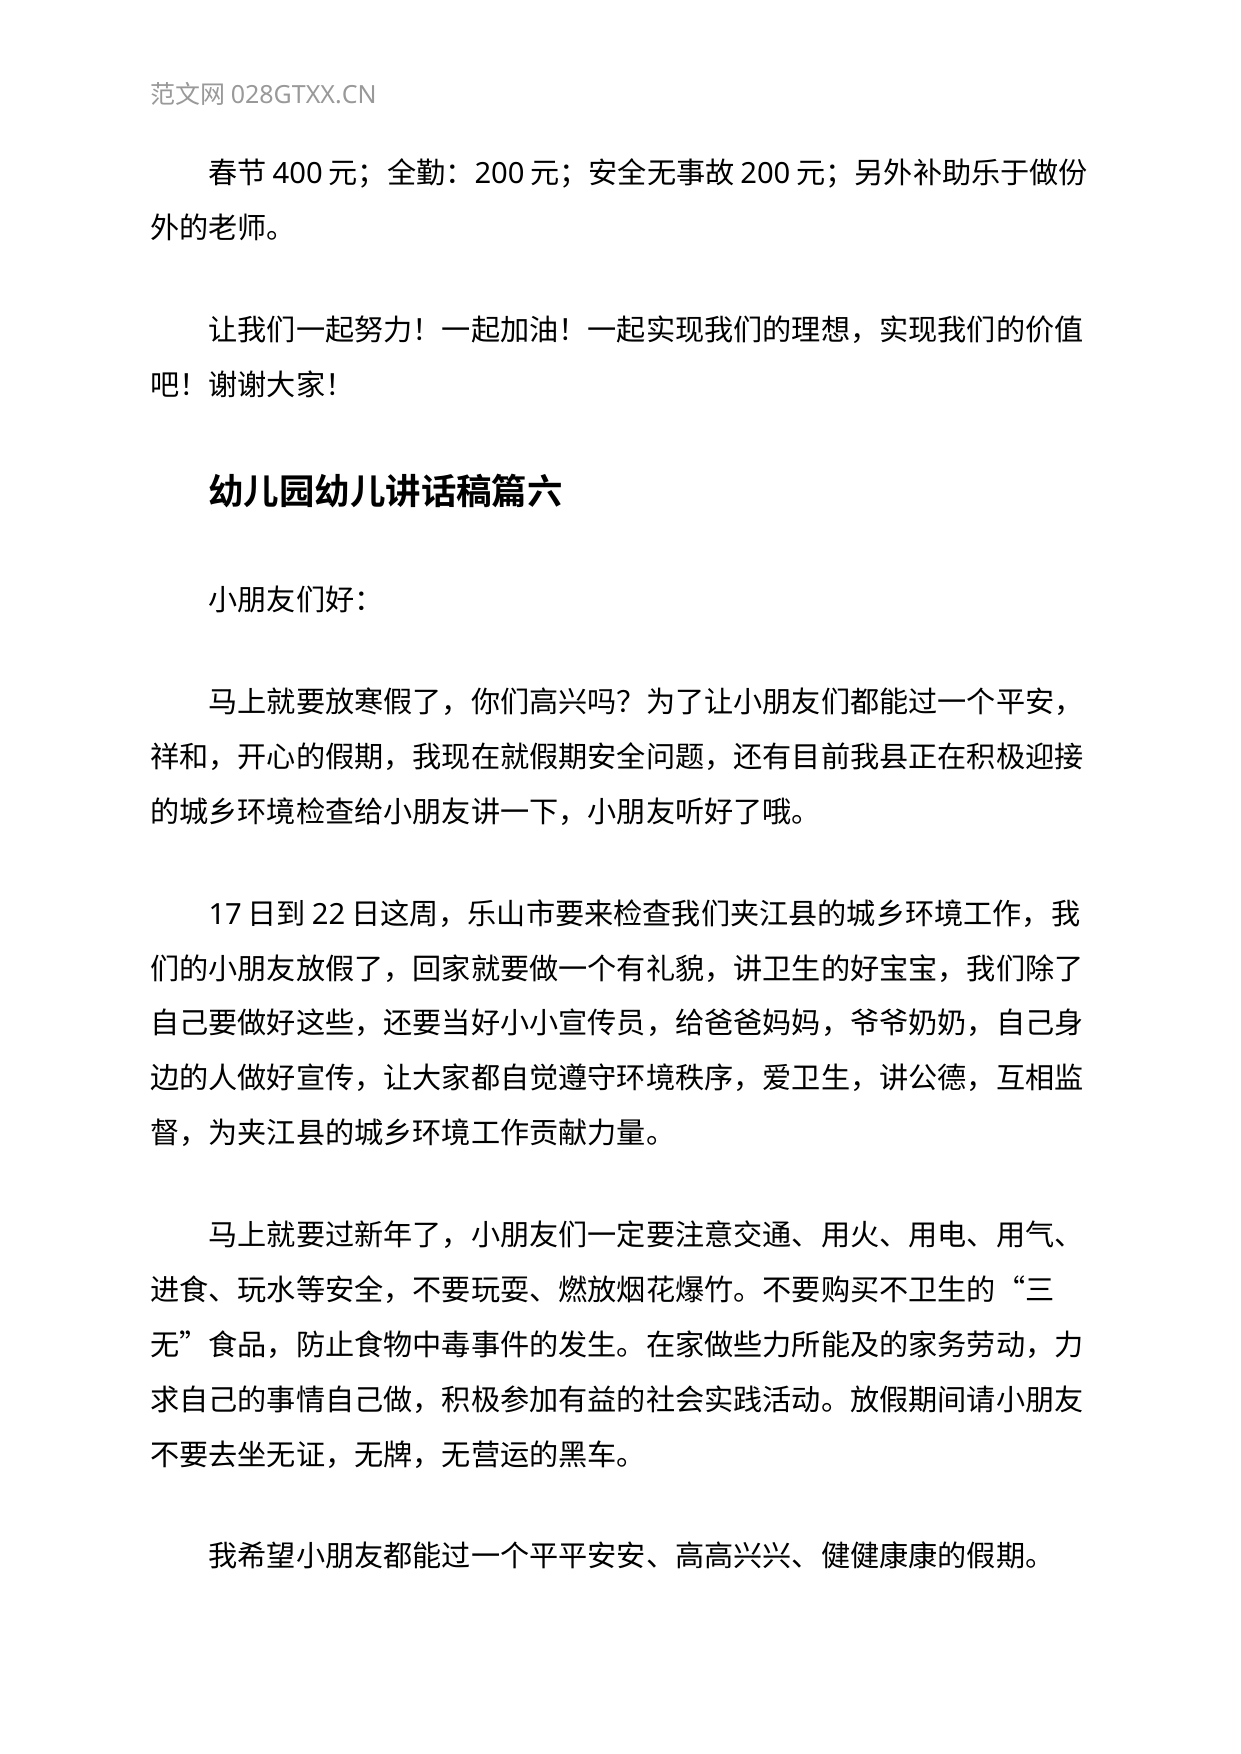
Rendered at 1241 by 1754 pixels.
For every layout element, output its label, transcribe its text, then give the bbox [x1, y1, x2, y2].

text 马上就要过新年了，小朋友们一定要注意交通、用火、用电、用气、进食、玩水等安全，不要玩耍、燃放烟花爆竹。不要购买不卫生的“三无”食品，防止食物中毒事件的发生。在家做些力所能及的家务劳动，力求自己的事情自己做，积极参加有益的社会实践活动。放假期间请小朋友不要去坐无证，无牌，无营运的黑车。 [150, 1212, 1090, 1473]
text 让我们一起努力！一起加油！一起实现我们的理想，实现我们的价值吧！谢谢大家！ [150, 307, 1090, 404]
text 幼儿园幼儿讲话稿篇六 [150, 463, 1090, 515]
text 我希望小朋友都能过一个平平安安、高高兴兴、健健康康的假期。 [150, 1533, 1090, 1575]
text 小朋友们好： [150, 577, 1090, 619]
text 春节400元；全勤：200元；安全无事故200元；另外补助乐于做份外的老师。 [150, 150, 1090, 247]
text 马上就要放寒假了，你们高兴吗？为了让小朋友们都能过一个平安，祥和，开心的假期，我现在就假期安全问题，还有目前我县正在积极迎接的城乡环境检查给小朋友讲一下，小朋友听好了哦。 [150, 679, 1090, 831]
text 17日到22日这周，乐山市要来检查我们夹江县的城乡环境工作，我们的小朋友放假了，回家就要做一个有礼貌，讲卫生的好宝宝，我们除了自己要做好这些，还要当好小小宣传员，给爸爸妈妈，爷爷奶奶，自己身边的人做好宣传，让大家都自觉遵守环境秩序，爱卫生，讲公德，互相监督，为夹江县的城乡环境工作贡献力量。 [150, 890, 1090, 1152]
